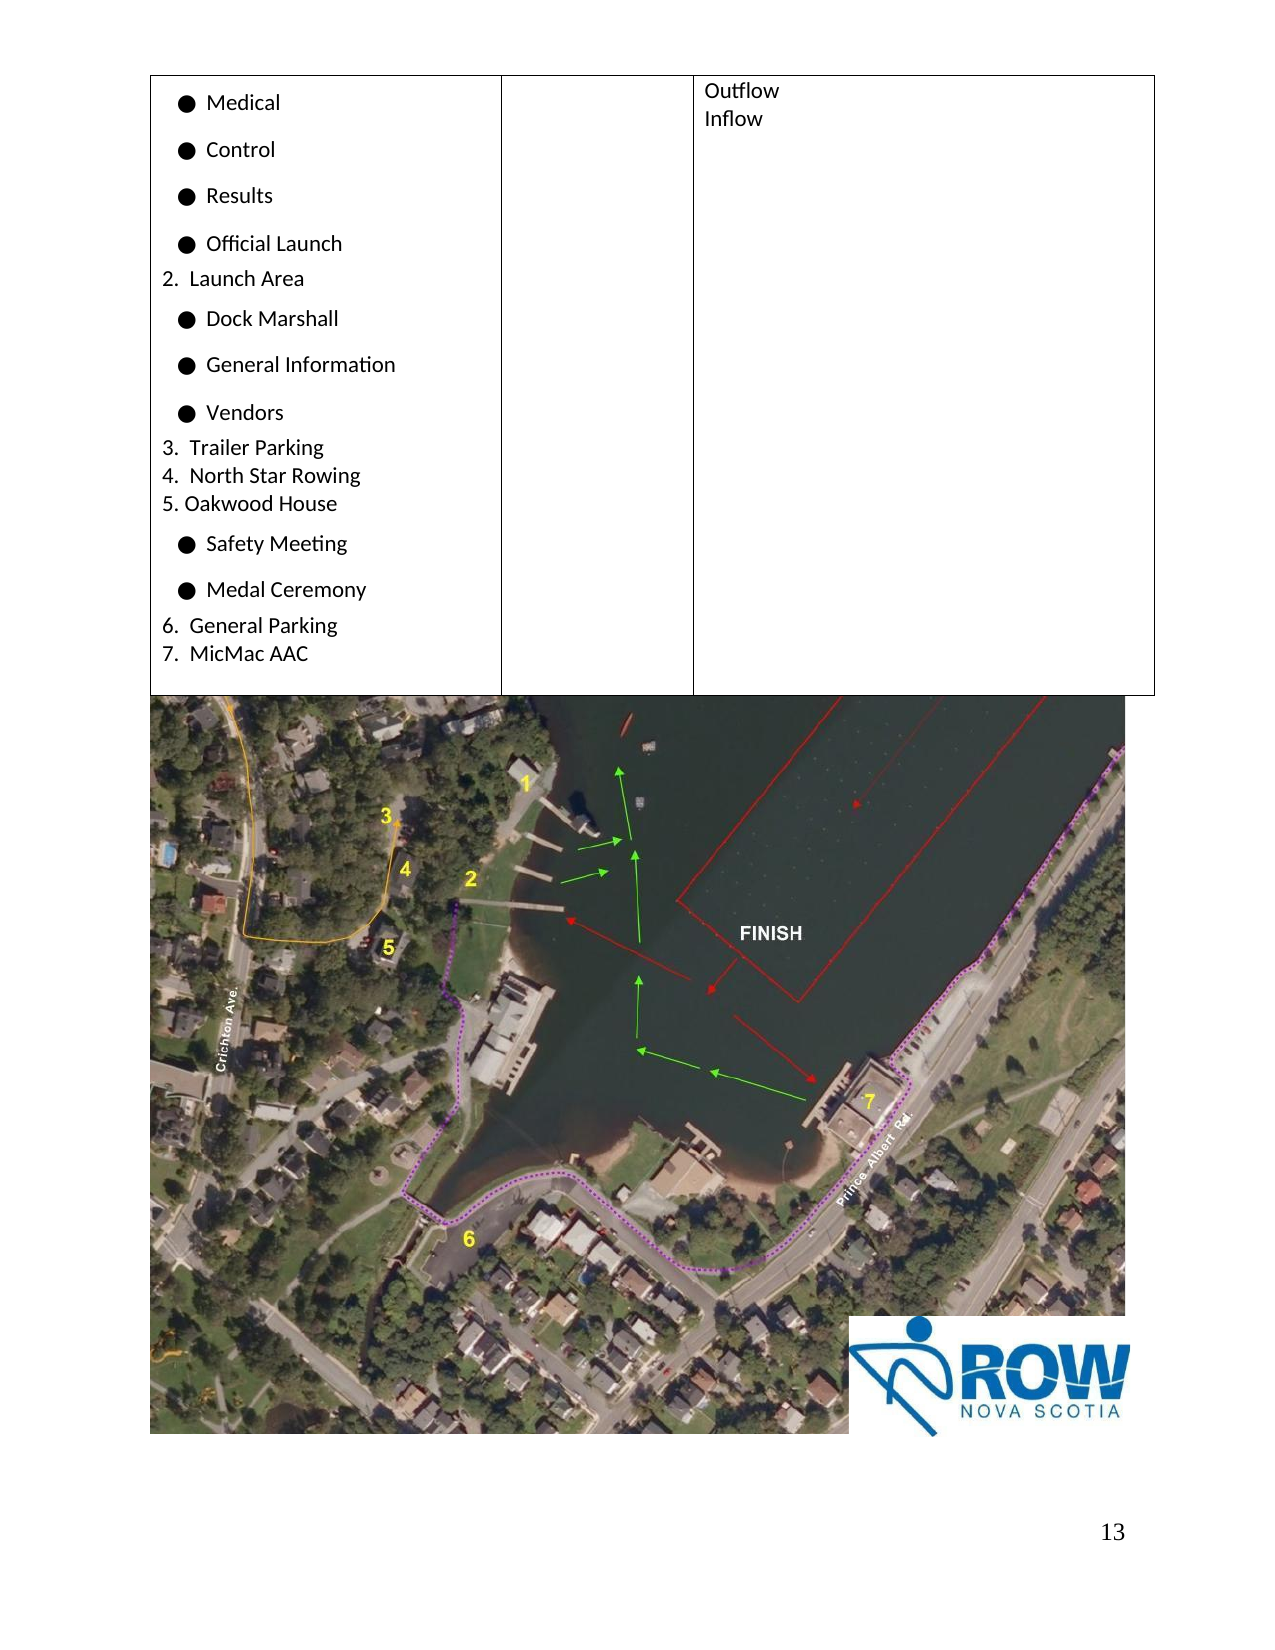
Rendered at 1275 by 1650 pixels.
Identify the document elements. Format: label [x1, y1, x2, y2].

table_header [151, 76, 501, 695]
picture [150, 696, 1130, 1437]
table_header [502, 76, 693, 695]
table_header [694, 76, 1154, 695]
